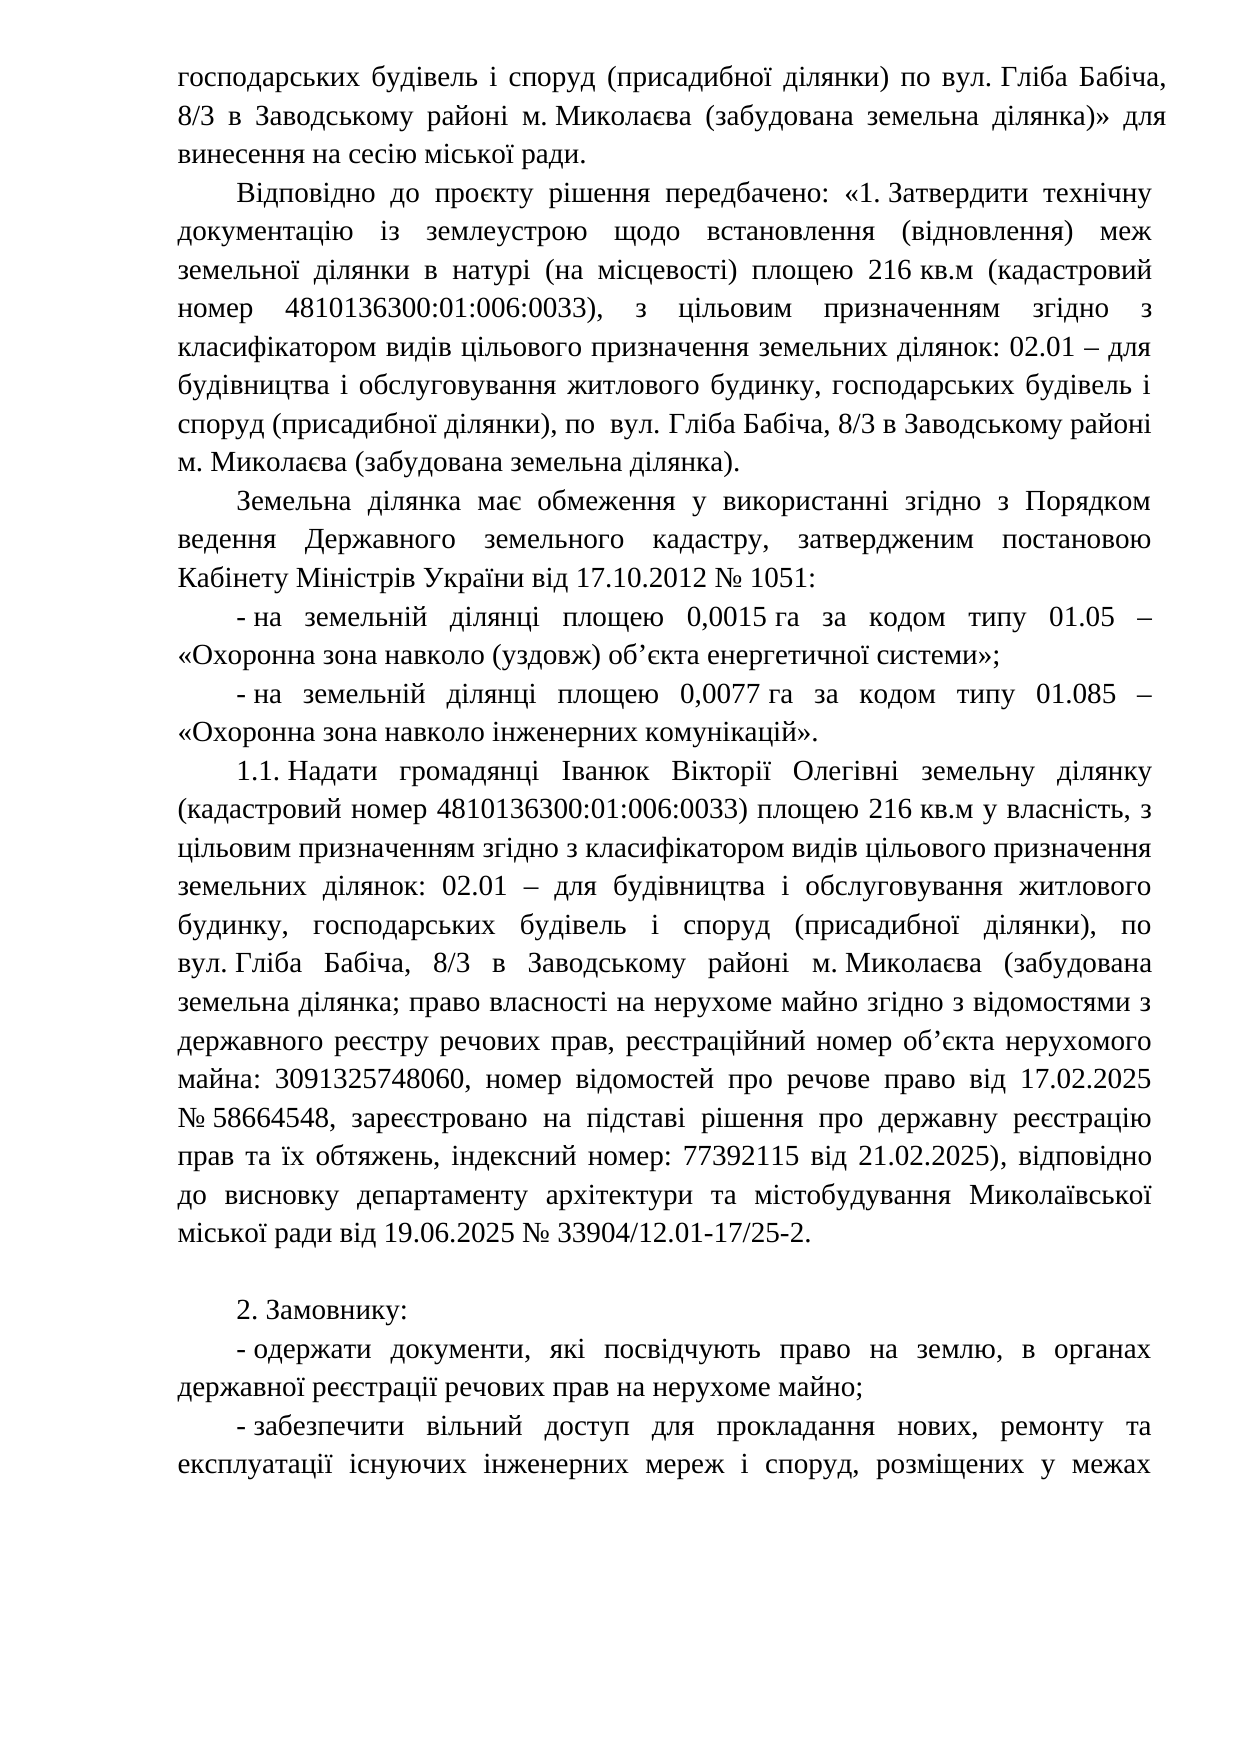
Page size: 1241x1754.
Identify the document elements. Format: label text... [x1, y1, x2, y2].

text 2. Замовнику: [177, 1292, 1152, 1326]
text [177, 59, 1167, 170]
text - на земельній ділянці площею 0,0015 га за кодом типу 01.05 – «Охоронна зона навколо (уздовж) об’єкта енергетичної системи»; [177, 599, 1152, 671]
text - на земельній ділянці площею 0,0077 га за кодом типу 01.085 – «Охоронна зона навколо інженерних комунікацій». [177, 676, 1152, 748]
text - одержати документи, які посвідчують право на землю, в органах державної реєстрації речових прав на нерухоме майно; [177, 1331, 1152, 1403]
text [177, 1408, 1152, 1480]
text 1.1. Надати громадянці Іванюк Вікторії Олегівні земельну ділянку (кадастровий номер 4810136300:01:006:0033) площею 216 кв.м у власність, з цільовим призначенням згідно з класифікатором видів цільового призначення земельних ділянок: 02.01 – для будівництва і обслуговування житлового будинку, господарських будівель і споруд (присадибної ділянки), по вул. Гліба Бабіча, 8/3 в Заводському районі м. Миколаєва (забудована земельна ділянка; право власності на нерухоме майно згідно з відомостями з державного реєстру речових прав, реєстраційний номер об’єкта нерухомого майна: 3091325748060, номер відомостей про речове право від 17.02.2025 № 58664548, зареєстровано на підставі рішення про державну реєстрацію прав та їх обтяжень, індексний номер: 77392115 від 21.02.2025), відповідно до висновку департаменту архітектури та містобудування Миколаївської міської ради від 19.06.2025 № 33904/12.01-17/25-2. [177, 753, 1152, 1249]
text Земельна ділянка має обмеження у використанні згідно з Порядком ведення Державного земельного кадастру, затвердженим постановою Кабінету Міністрів України від 17.10.2012 № 1051: [177, 483, 1152, 594]
text Відповідно до проєкту рішення передбачено: «1. Затвердити технічну документацію із землеустрою щодо встановлення (відновлення) меж земельної ділянки в натурі (на місцевості) площею 216 кв.м (кадастровий номер 4810136300:01:006:0033), з цільовим призначенням згідно з класифікатором видів цільового призначення земельних ділянок: 02.01 – для будівництва і обслуговування житлового будинку, господарських будівель і споруд (присадибної ділянки), по вул. Гліба Бабіча, 8/3 в Заводському районі м. Миколаєва (забудована земельна ділянка). [177, 175, 1152, 478]
